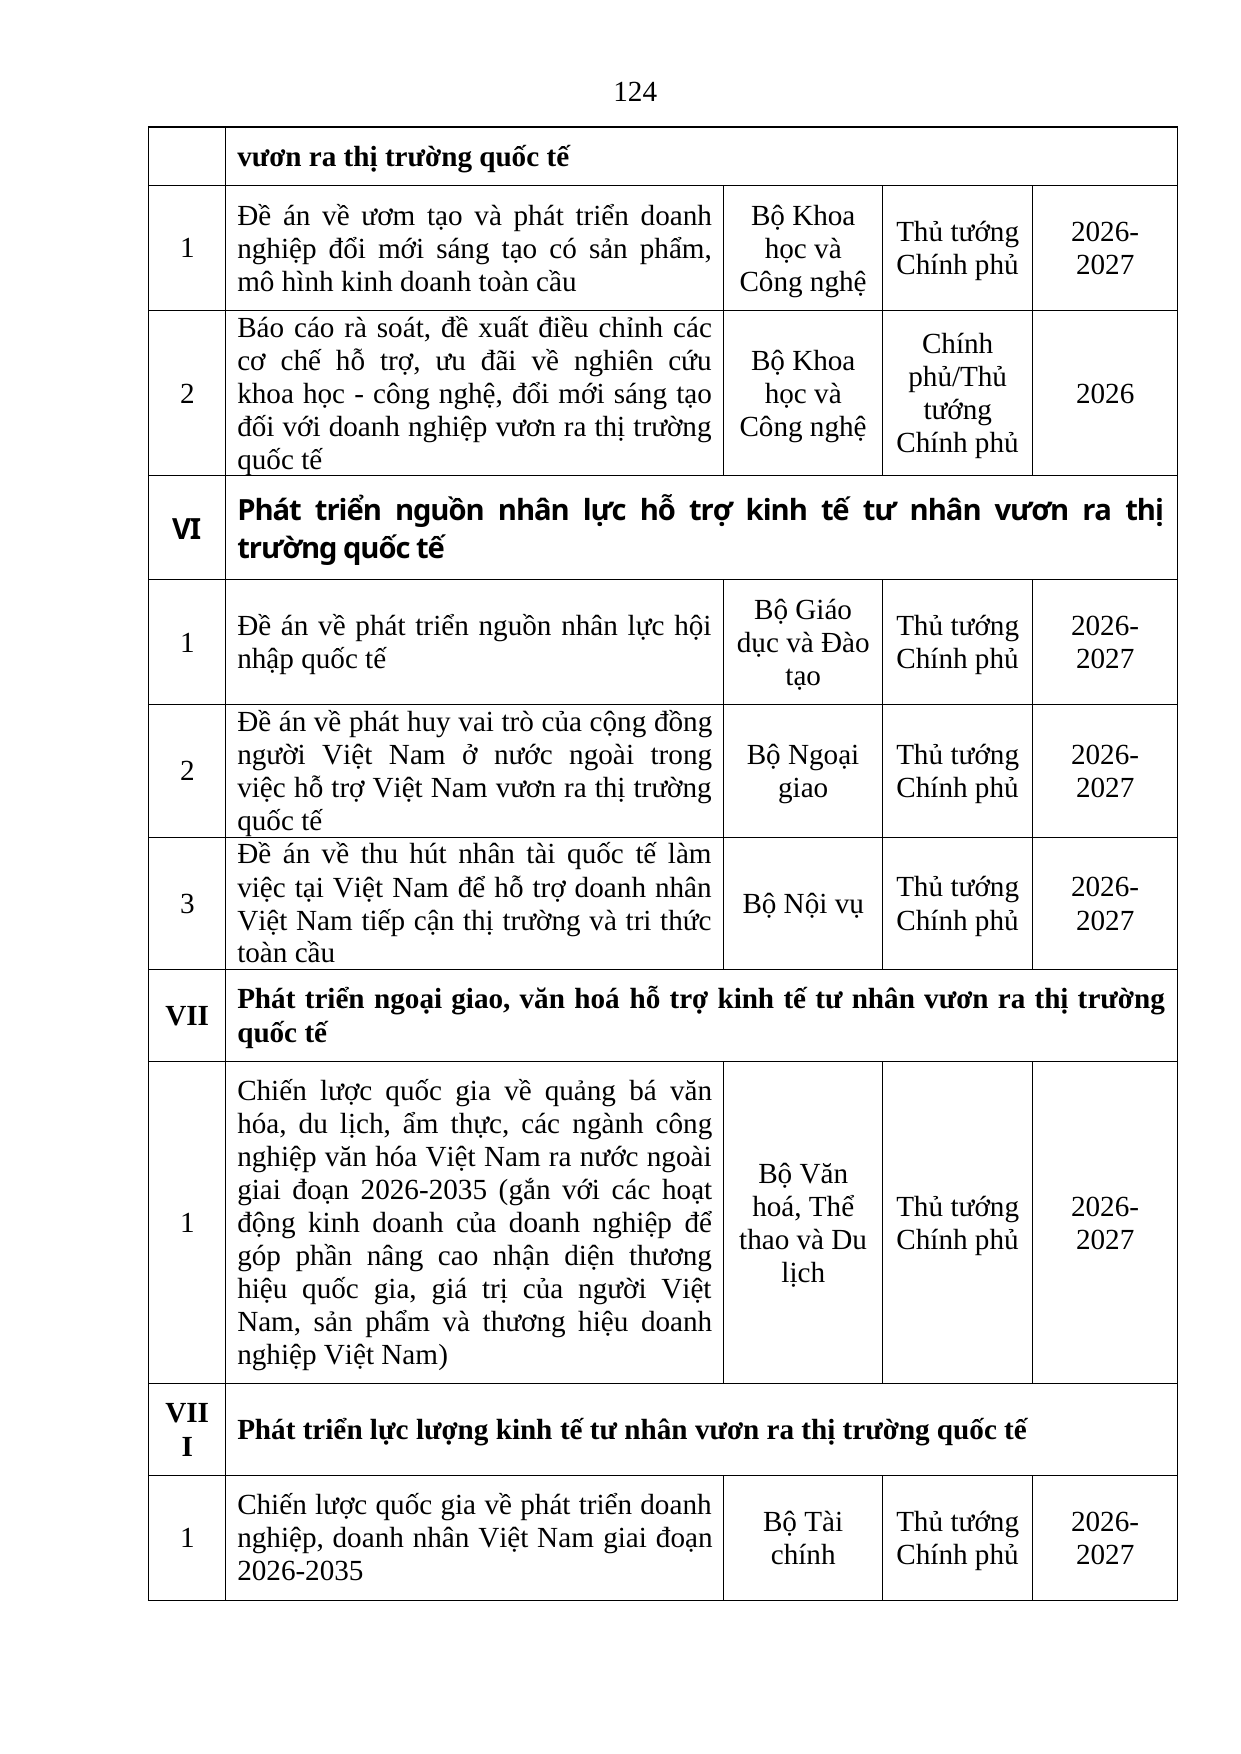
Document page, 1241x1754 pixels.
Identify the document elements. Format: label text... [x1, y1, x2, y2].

table_cell Báo cáo rà soát, đề xuất điều chỉnh các cơ chế hỗ trợ, ưu đãi về nghiên cứu khoa học - công nghệ, đổi mới sáng tạo đối với doanh nghiệp vươn ra thị trường quốc tế [226, 311, 723, 475]
table_cell Đề án về phát triển nguồn nhân lực hội nhập quốc tế [226, 580, 723, 704]
table_cell Bộ Khoa học và Công nghệ [724, 311, 882, 475]
table_cell 1 [149, 1476, 225, 1599]
table_cell Thủ tướng Chính phủ [883, 1062, 1032, 1383]
table_cell Chính phủ/Thủ tướng Chính phủ [883, 311, 1032, 475]
table_cell Thủ tướng Chính phủ [883, 705, 1032, 837]
table_cell VII [149, 970, 225, 1061]
table_cell Đề án về thu hút nhân tài quốc tế làm việc tại Việt Nam để hỗ trợ doanh nhân Việt Nam tiếp cận thị trường và tri thức toàn cầu [226, 838, 723, 969]
table_cell Thủ tướng Chính phủ [883, 838, 1032, 969]
table_cell Phát triển nguồn nhân lực hỗ trợ kinh tế tư nhân vươn ra thị trường quốc tế [226, 476, 1177, 579]
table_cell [226, 128, 1177, 185]
table_cell Bộ Ngoại giao [724, 705, 882, 837]
table_cell 2026-2027 [1033, 580, 1177, 704]
table_cell Thủ tướng Chính phủ [883, 1476, 1032, 1599]
table_cell Bộ Nội vụ [724, 838, 882, 969]
table_cell VI [149, 476, 225, 579]
table_cell 1 [149, 580, 225, 704]
table_cell 3 [149, 838, 225, 969]
table_cell Bộ Giáo dục và Đào tạo [724, 580, 882, 704]
table_cell Phát triển ngoại giao, văn hoá hỗ trợ kinh tế tư nhân vươn ra thị trường quốc tế [226, 970, 1177, 1061]
table_cell Thủ tướng Chính phủ [883, 580, 1032, 704]
table_cell Bộ Văn hoá, Thể thao và Du lịch [724, 1062, 882, 1383]
table_cell Bộ Tài chính [724, 1476, 882, 1599]
table_cell 1 [149, 186, 225, 310]
table_cell Thủ tướng Chính phủ [883, 186, 1032, 310]
table_cell 2026-2027 [1033, 1062, 1177, 1383]
table_cell Chiến lược quốc gia về phát triển doanh nghiệp, doanh nhân Việt Nam giai đoạn 2026-2035 [226, 1476, 723, 1599]
table_cell Bộ Khoa học và Công nghệ [724, 186, 882, 310]
table_cell 2026-2027 [1033, 705, 1177, 837]
table_cell 2 [149, 705, 225, 837]
table_cell 2026-2027 [1033, 186, 1177, 310]
table_cell 2026-2027 [1033, 1476, 1177, 1599]
table_cell 2 [149, 311, 225, 475]
table_cell Đề án về ươm tạo và phát triển doanh nghiệp đổi mới sáng tạo có sản phẩm, mô hình kinh doanh toàn cầu [226, 186, 723, 310]
table_cell 2026-2027 [1033, 838, 1177, 969]
table_cell 2026 [1033, 311, 1177, 475]
table_cell Đề án về phát huy vai trò của cộng đồng người Việt Nam ở nước ngoài trong việc hỗ trợ Việt Nam vươn ra thị trường quốc tế [226, 705, 723, 837]
table_cell Phát triển lực lượng kinh tế tư nhân vươn ra thị trường quốc tế [226, 1384, 1177, 1475]
table_cell V [149, 128, 225, 185]
table_cell Chiến lược quốc gia về quảng bá văn hóa, du lịch, ẩm thực, các ngành công nghiệp văn hóa Việt Nam ra nước ngoài giai đoạn 2026-2035 (gắn với các hoạt động kinh doanh của doanh nghiệp để góp phần nâng cao nhận diện thương hiệu quốc gia, giá trị của người Việt Nam, sản phẩm và thương hiệu doanh nghiệp Việt Nam) [226, 1062, 723, 1383]
table_cell 1 [149, 1062, 225, 1383]
table_cell VIII [149, 1384, 225, 1475]
